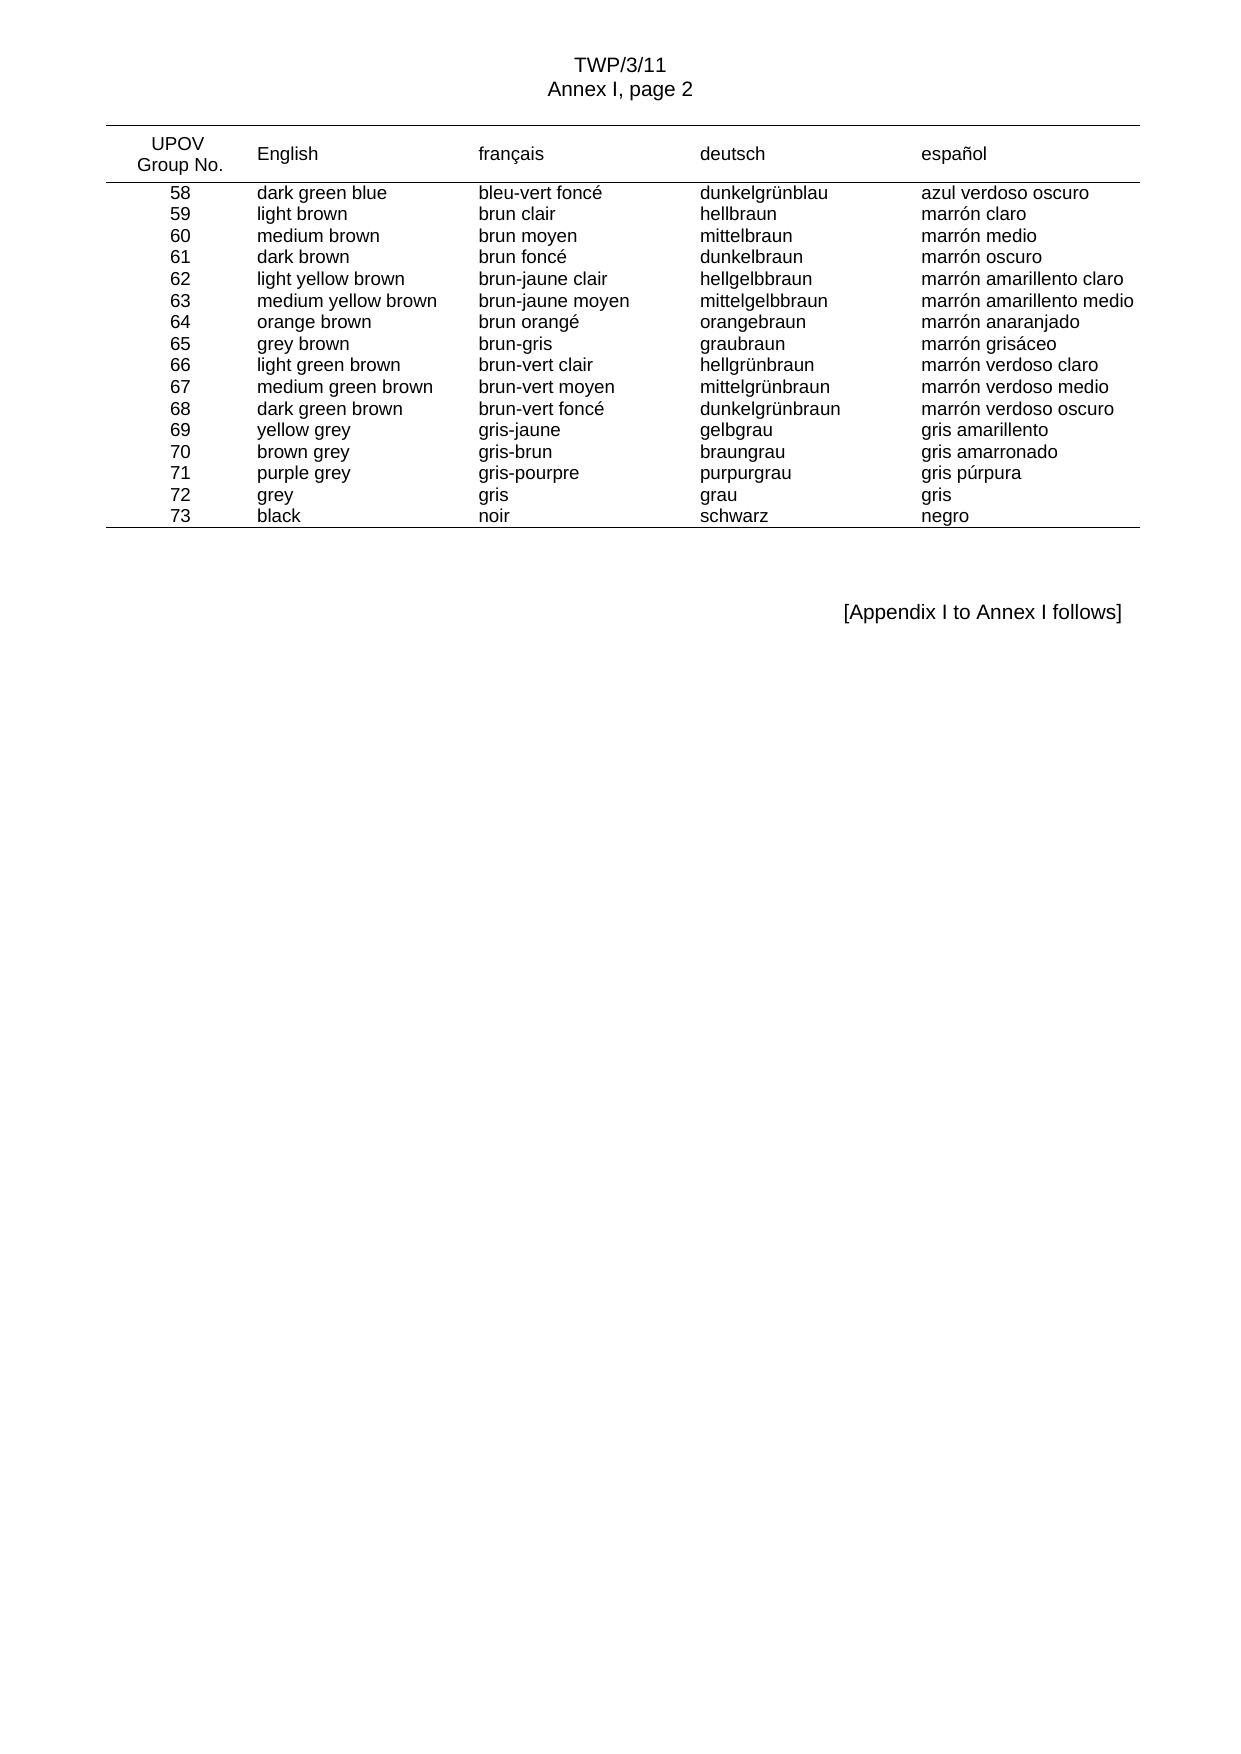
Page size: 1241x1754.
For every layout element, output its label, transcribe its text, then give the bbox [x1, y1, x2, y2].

table_cell hellbraun [697, 203, 918, 225]
table_cell mittelgrünbraun [697, 376, 918, 397]
table_cell dunkelgrünbraun [697, 397, 918, 419]
table_cell brun-vert clair [475, 354, 697, 376]
table_cell marrón amarillento medio [918, 290, 1140, 311]
table_cell gelbgrau [697, 419, 918, 440]
table_cell gris amarronado [918, 440, 1140, 462]
table_cell gris-jaune [475, 419, 697, 440]
table_cell dark green brown [254, 397, 475, 419]
table_cell gris [918, 484, 1140, 505]
table_cell 70 [106, 440, 254, 462]
table_cell schwarz [697, 505, 918, 527]
table_cell hellgelbbraun [697, 268, 918, 289]
table_cell marrón anaranjado [918, 311, 1140, 333]
table_cell brun foncé [475, 246, 697, 268]
table_cell 58 [106, 183, 254, 203]
table_cell purpurgrau [697, 462, 918, 483]
table_cell light brown [254, 203, 475, 225]
table_cell gris-brun [475, 440, 697, 462]
table_cell marrón verdoso claro [918, 354, 1140, 376]
table_cell grey brown [254, 333, 475, 354]
table_cell dunkelgrünblau [697, 183, 918, 203]
table_cell orangebraun [697, 311, 918, 333]
table_cell 65 [106, 333, 254, 354]
table_cell brun-jaune clair [475, 268, 697, 289]
table_cell noir [475, 505, 697, 527]
table_cell 61 [106, 246, 254, 268]
table_cell brun-gris [475, 333, 697, 354]
table_cell light green brown [254, 354, 475, 376]
table_header français [475, 126, 697, 182]
table_cell gris amarillento [918, 419, 1140, 440]
table_cell 69 [106, 419, 254, 440]
table_cell light yellow brown [254, 268, 475, 289]
table_cell 68 [106, 397, 254, 419]
table_cell bleu-vert foncé [475, 183, 697, 203]
table_cell gris-pourpre [475, 462, 697, 483]
table_cell 67 [106, 376, 254, 397]
table_cell brown grey [254, 440, 475, 462]
table_cell gris [475, 484, 697, 505]
table_cell marrón verdoso medio [918, 376, 1140, 397]
table_cell gris púrpura [918, 462, 1140, 483]
table_cell mittelgelbbraun [697, 290, 918, 311]
table_cell mittelbraun [697, 225, 918, 246]
table_cell dunkelbraun [697, 246, 918, 268]
table_cell dark brown [254, 246, 475, 268]
table_cell brun orangé [475, 311, 697, 333]
table_cell 59 [106, 203, 254, 225]
table_cell yellow grey [254, 419, 475, 440]
table_cell hellgrünbraun [697, 354, 918, 376]
table_cell 73 [106, 505, 254, 527]
table_cell 71 [106, 462, 254, 483]
table_cell 60 [106, 225, 254, 246]
table_cell medium brown [254, 225, 475, 246]
table_cell brun clair [475, 203, 697, 225]
table_cell medium green brown [254, 376, 475, 397]
table_cell medium yellow brown [254, 290, 475, 311]
table_cell grey [254, 484, 475, 505]
table_cell marrón grisáceo [918, 333, 1140, 354]
table_cell brun moyen [475, 225, 697, 246]
table_cell marrón claro [918, 203, 1140, 225]
table_cell brun-jaune moyen [475, 290, 697, 311]
table_header English [254, 126, 475, 182]
table_cell graubraun [697, 333, 918, 354]
table_cell 63 [106, 290, 254, 311]
table_cell 64 [106, 311, 254, 333]
table_cell purple grey [254, 462, 475, 483]
table_cell marrón medio [918, 225, 1140, 246]
table_cell orange brown [254, 311, 475, 333]
table_cell black [254, 505, 475, 527]
table_header deutsch [697, 126, 918, 182]
table_cell marrón amarillento claro [918, 268, 1140, 289]
table_cell brun-vert foncé [475, 397, 697, 419]
table_cell 66 [106, 354, 254, 376]
table_header UPOV Group No. [106, 126, 254, 182]
table_cell marrón oscuro [918, 246, 1140, 268]
table_cell braungrau [697, 440, 918, 462]
table_cell negro [918, 505, 1140, 527]
table_cell 62 [106, 268, 254, 289]
table_cell dark green blue [254, 183, 475, 203]
table_cell brun-vert moyen [475, 376, 697, 397]
table_cell azul verdoso oscuro [918, 183, 1140, 203]
table_cell grau [697, 484, 918, 505]
text [Appendix I to Annex I follows] [118, 599, 1122, 623]
table_header español [918, 126, 1140, 182]
table_cell marrón verdoso oscuro [918, 397, 1140, 419]
table_cell 72 [106, 484, 254, 505]
